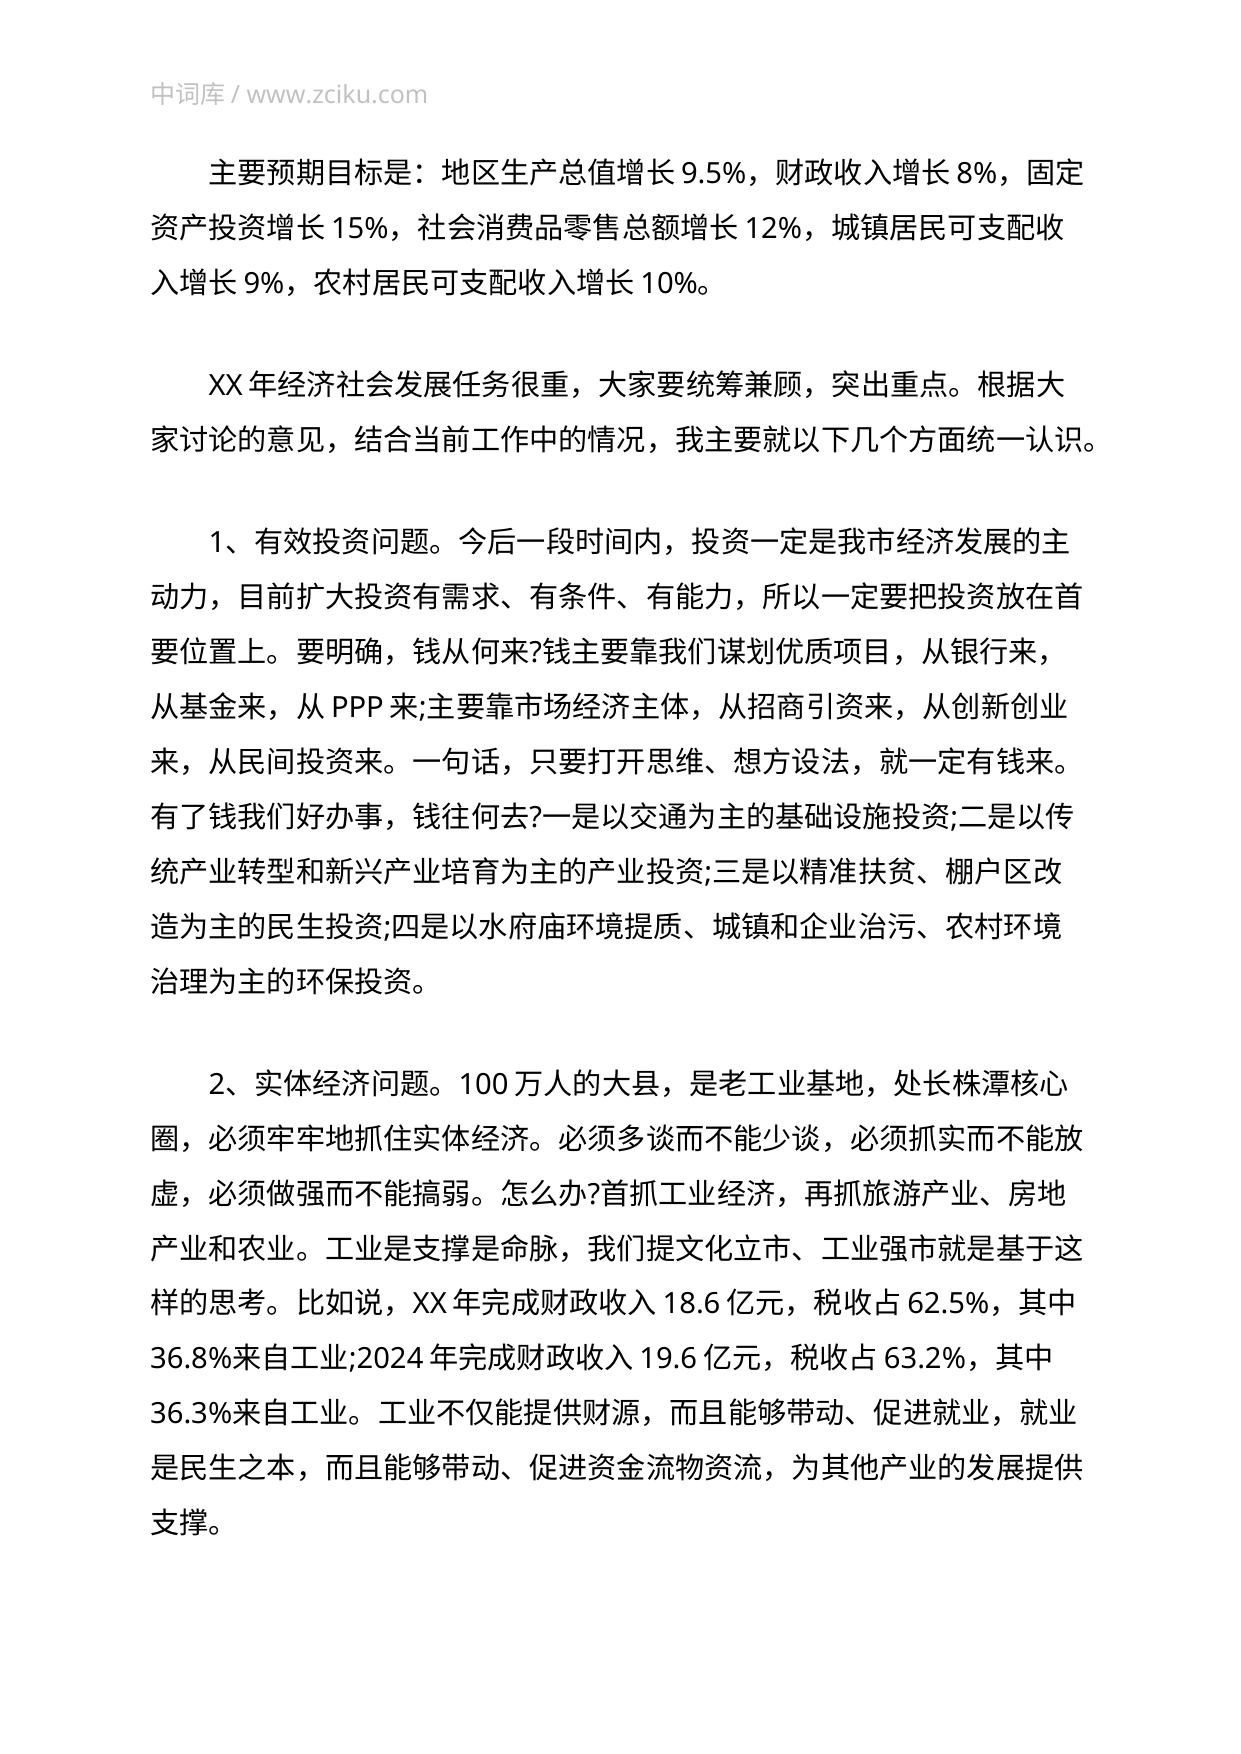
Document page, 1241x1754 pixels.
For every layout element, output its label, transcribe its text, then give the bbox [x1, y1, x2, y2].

text XX年经济社会发展任务很重，大家要统筹兼顾，突出重点。根据大家讨论的意见，结合当前工作中的情况，我主要就以下几个方面统一认识。 [150, 362, 1090, 459]
text 1、有效投资问题。今后一段时间内，投资一定是我市经济发展的主动力，目前扩大投资有需求、有条件、有能力，所以一定要把投资放在首要位置上。要明确，钱从何来?钱主要靠我们谋划优质项目，从银行来，从基金来，从PPP来;主要靠市场经济主体，从招商引资来，从创新创业来，从民间投资来。一句话，只要打开思维、想方设法，就一定有钱来。有了钱我们好办事，钱往何去?一是以交通为主的基础设施投资;二是以传统产业转型和新兴产业培育为主的产业投资;三是以精准扶贫、棚户区改造为主的民生投资;四是以水府庙环境提质、城镇和企业治污、农村环境治理为主的环保投资。 [150, 519, 1090, 1001]
text 2、实体经济问题。100万人的大县，是老工业基地，处长株潭核心圈，必须牢牢地抓住实体经济。必须多谈而不能少谈，必须抓实而不能放虚，必须做强而不能搞弱。怎么办?首抓工业经济，再抓旅游产业、房地产业和农业。工业是支撑是命脉，我们提文化立市、工业强市就是基于这样的思考。比如说，XX年完成财政收入18.6亿元，税收占62.5%，其中36.8%来自工业;2024年完成财政收入19.6亿元，税收占63.2%，其中36.3%来自工业。工业不仅能提供财源，而且能够带动、促进就业，就业是民生之本，而且能够带动、促进资金流物资流，为其他产业的发展提供支撑。 [150, 1060, 1090, 1542]
text 主要预期目标是：地区生产总值增长9.5%，财政收入增长8%，固定资产投资增长15%，社会消费品零售总额增长12%，城镇居民可支配收入增长9%，农村居民可支配收入增长10%。 [150, 150, 1090, 302]
